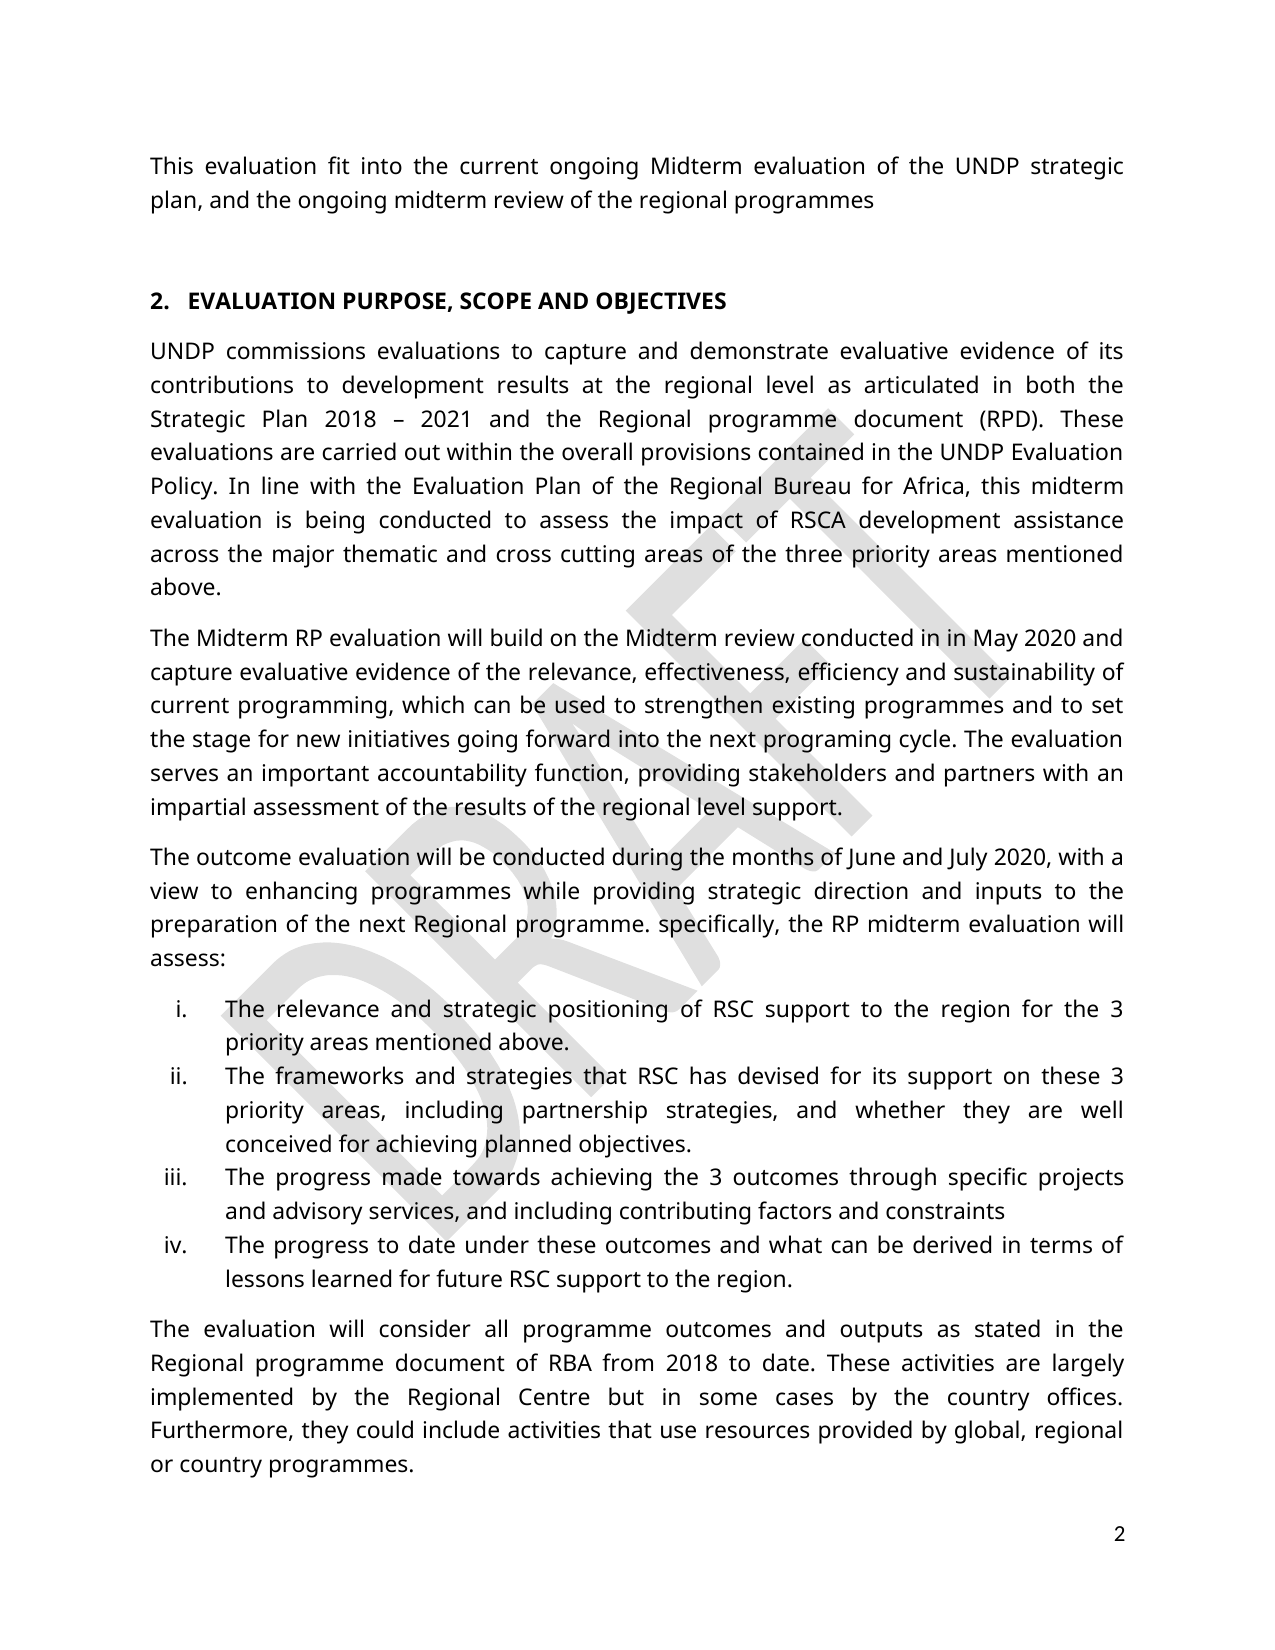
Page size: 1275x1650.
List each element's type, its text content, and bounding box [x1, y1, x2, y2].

list The progress made towards achieving the 3 outcomes through specific projects and advisory services, and including contributing factors and constraints [187, 1161, 1125, 1226]
list The progress to date under these outcomes and what can be derived in terms of lessons learned for future RSC support to the region. [187, 1229, 1125, 1294]
text The evaluation will consider all programme outcomes and outputs as stated in the Regional programme document of RBA from 2018 to date. These activities are largely implemented by the Regional Centre but in some cases by the country offices. Furthermore, they could include activities that use resources provided by global, regional or country programmes. [150, 1313, 1125, 1479]
text The outcome evaluation will be conducted during the months of June and July 2020, with a view to enhancing programmes while providing strategic direction and inputs to the preparation of the next Regional programme. specifically, the RP midterm evaluation will assess: [150, 841, 1125, 973]
text This evaluation fit into the current ongoing Midterm evaluation of the UNDP strategic plan, and the ongoing midterm review of the regional programmes [150, 150, 1125, 215]
list The frameworks and strategies that RSC has devised for its support on these 3 priority areas, including partnership strategies, and whether they are well conceived for achieving planned objectives. [187, 1060, 1125, 1159]
text UNDP commissions evaluations to capture and demonstrate evaluative evidence of its contributions to development results at the regional level as articulated in both the Strategic Plan 2018 – 2021 and the Regional programme document (RPD). These evaluations are carried out within the overall provisions contained in the UNDP Evaluation Policy. In line with the Evaluation Plan of the Regional Bureau for Africa, this midterm evaluation is being conducted to assess the impact of RSCA development assistance across the major thematic and cross cutting areas of the three priority areas mentioned above. [150, 335, 1125, 602]
list EVALUATION PURPOSE, SCOPE AND OBJECTIVES [150, 284, 1125, 316]
text The Midterm RP evaluation will build on the Midterm review conducted in in May 2020 and capture evaluative evidence of the relevance, effectiveness, efficiency and sustainability of current programming, which can be used to strengthen existing programmes and to set the stage for new initiatives going forward into the next programing cycle. The evaluation serves an important accountability function, providing stakeholders and partners with an impartial assessment of the results of the regional level support. [150, 622, 1125, 822]
list The relevance and strategic positioning of RSC support to the region for the 3 priority areas mentioned above. [187, 992, 1125, 1057]
